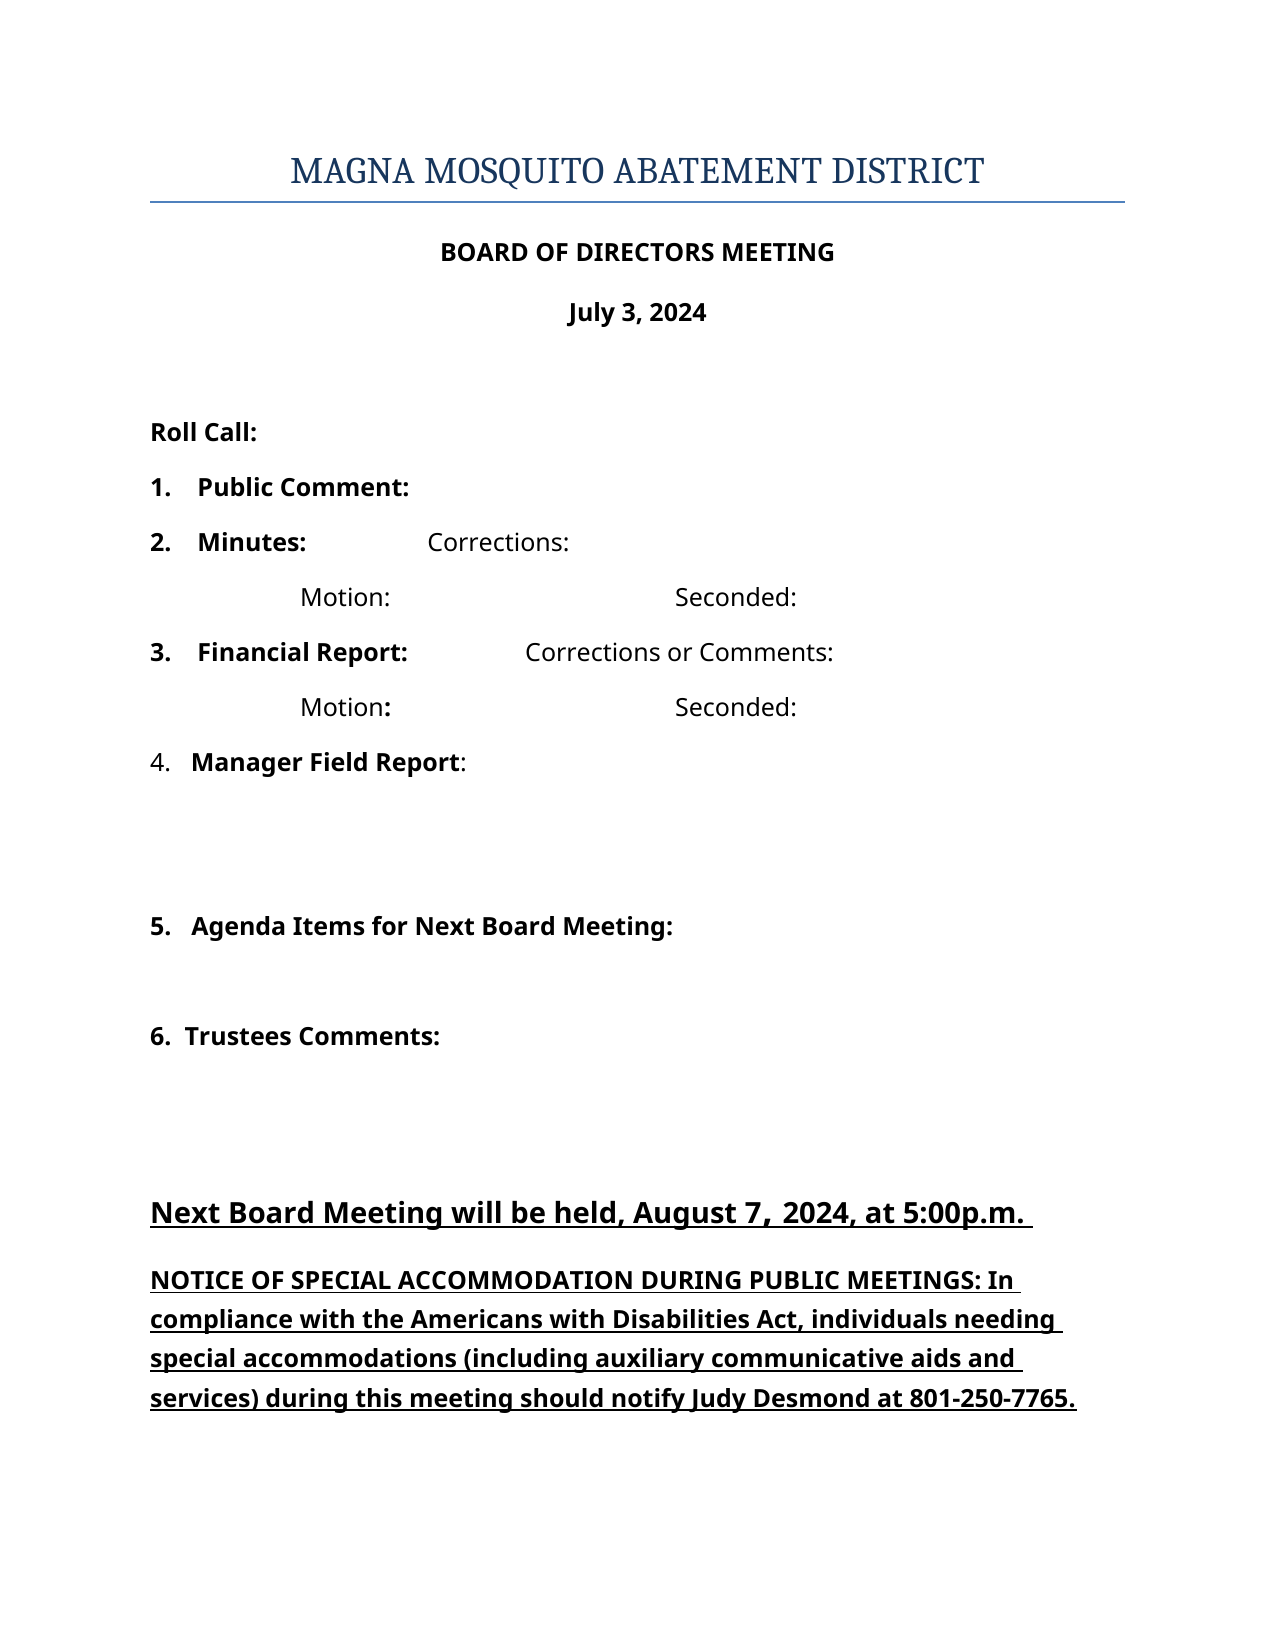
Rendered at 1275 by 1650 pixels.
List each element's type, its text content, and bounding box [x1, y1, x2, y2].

text 1. Public Comment: [150, 470, 1125, 504]
text 5. Agenda Items for Next Board Meeting: [150, 909, 1125, 943]
text Motion: Seconded: [150, 579, 1125, 613]
text BOARD OF DIRECTORS MEETING [150, 235, 1125, 269]
text 4. Manager Field Report: [150, 744, 1125, 778]
text 6. Trustees Comments: [150, 1019, 1125, 1053]
text July 3, 2024 [150, 295, 1125, 329]
title MAGNA MOSQUITO ABATEMENT DISTRICT [150, 150, 1125, 201]
text 3. Financial Report: Corrections or Comments: [150, 634, 1125, 668]
text Next Board Meeting will be held, August 7, 2024, at 5:00p.m. [150, 1183, 1125, 1234]
text 2. Minutes: Corrections: [150, 524, 1125, 559]
text Motion: Seconded: [225, 689, 1125, 723]
text Roll Call: [150, 415, 1125, 449]
text NOTICE OF SPECIAL ACCOMMODATION DURING PUBLIC MEETINGS: In compliance with the Americans with Disabilities Act, individuals needing special accommodations (including auxiliary communicative aids and services) during this meeting should notify Judy Desmond at 801-250-7765. [150, 1263, 1125, 1414]
